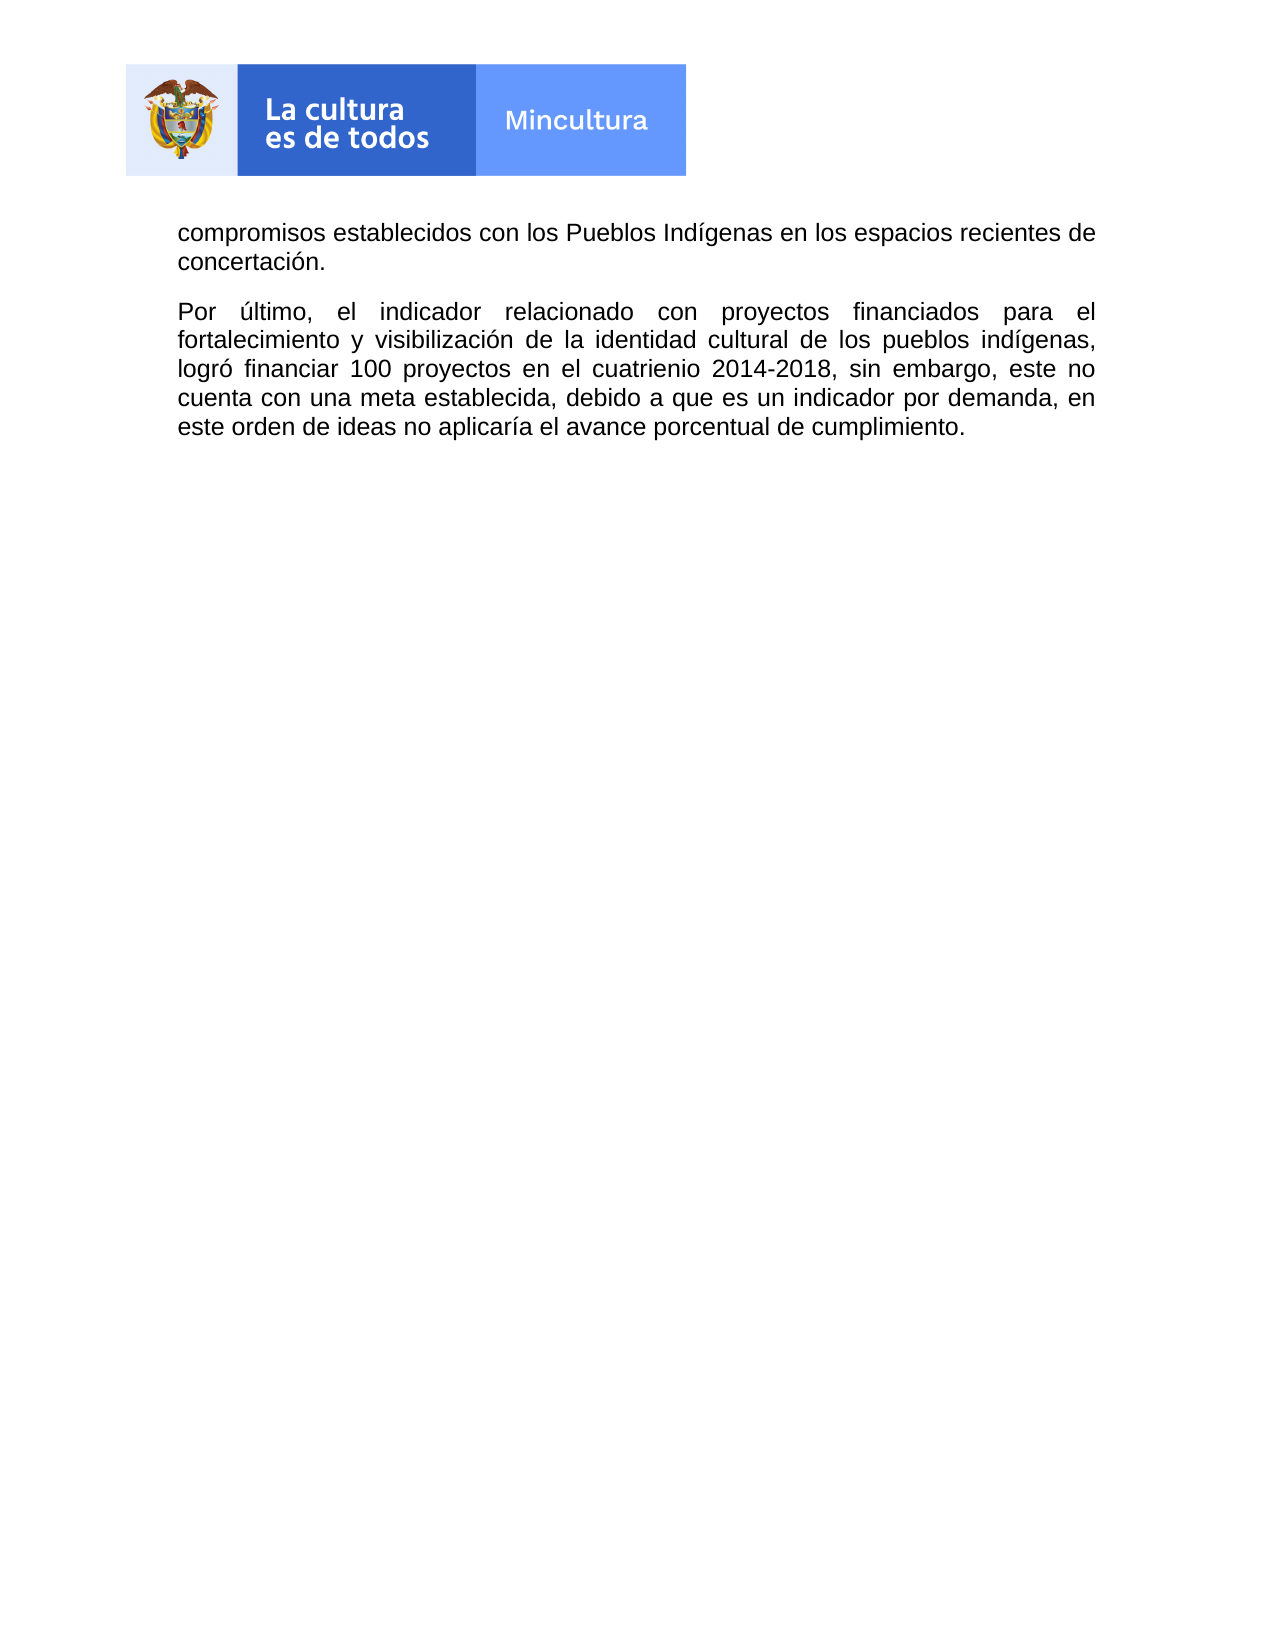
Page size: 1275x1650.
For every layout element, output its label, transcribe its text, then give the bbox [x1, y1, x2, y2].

picture [125, 64, 687, 176]
text Por último, el indicador relacionado con proyectos financiados para el fortalecimiento y visibilización de la identidad cultural de los pueblos indígenas, logró financiar 100 proyectos en el cuatrienio 2014-2018, sin embargo, este no cuenta con una meta establecida, debido a que es un indicador por demanda, en este orden de ideas no aplicaría el avance porcentual de cumplimiento. [177, 297, 1098, 440]
